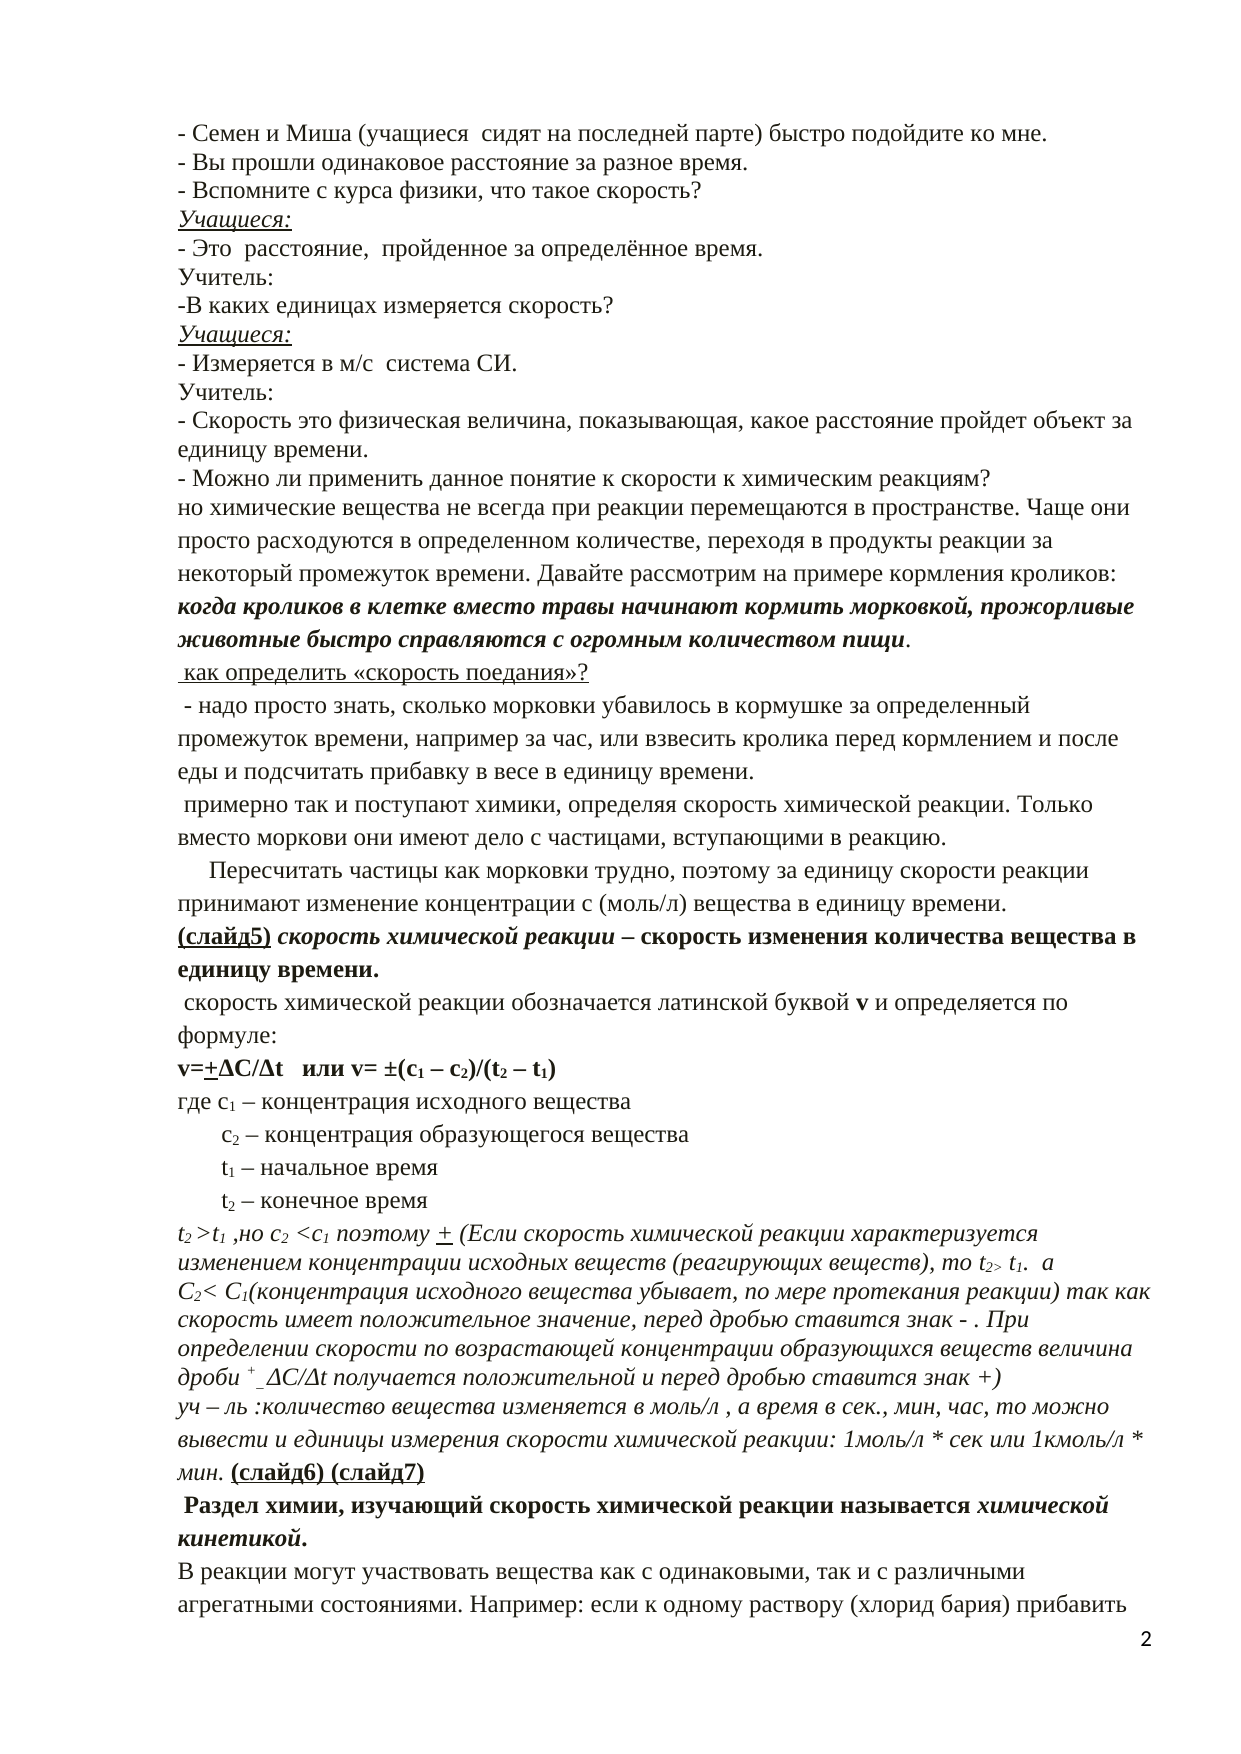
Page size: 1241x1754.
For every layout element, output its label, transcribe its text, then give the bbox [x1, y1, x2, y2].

text t1 – начальное время [177, 1152, 1152, 1181]
text v=+ΔС/Δt или v= ±(c1 – c2)/(t2 – t1) [177, 1053, 1152, 1082]
text - надо просто знать, сколько морковки убавилось в кормушке за определенный промежуток времени, например за час, или взвесить кролика перед кормлением и после еды и подсчитать прибавку в весе в единицу времени. [177, 690, 1152, 785]
text уч – ль :количество вещества изменяется в моль/л , а время в сек., мин, час, то можно вывести и единицы измерения скорости химической реакции: 1моль/л * сек или 1кмоль/л * мин. (слайд6) (слайд7) [177, 1391, 1152, 1486]
text - Можно ли применить данное понятие к скорости к химическим реакциям? [177, 463, 1152, 492]
text (слайд5) скорость химической реакции – скорость изменения количества вещества в единицу времени. [177, 921, 1152, 983]
text - Семен и Миша (учащиеся сидят на последней парте) быстро подойдите ко мне. [177, 118, 1152, 147]
text Учащиеся: [177, 319, 1152, 348]
text - Скорость это физическая величина, показывающая, какое расстояние пройдет объект за единицу времени. [369, 406, 1152, 463]
text Пересчитать частицы как морковки трудно, поэтому за единицу скорости реакции принимают изменение концентрации с (моль/л) вещества в единицу времени. [177, 855, 1152, 917]
text -В каких единицах измеряется скорость? [177, 291, 1152, 319]
text но химические вещества не всегда при реакции перемещаются в пространстве. Чаще они просто расходуются в определенном количестве, переходя в продукты реакции за некоторый промежуток времени. Давайте рассмотрим на примере кормления кроликов: [177, 492, 1152, 587]
text Раздел химии, изучающий скорость химической реакции называется химической кинетикой. [177, 1490, 1152, 1552]
text когда кроликов в клетке вместо травы начинают кормить морковкой, прожорливые животные быстро справляются с огромным количеством пищи. [177, 591, 1152, 653]
text скорость химической реакции обозначается латинской буквой v и определяется по формуле: [177, 987, 1152, 1049]
text примерно так и поступают химики, определяя скорость химической реакции. Только вместо моркови они имеют дело с частицами, вступающими в реакцию. [177, 789, 1152, 851]
text С2< С1(концентрация исходного вещества убывает, по мере протекания реакции) так как скорость имеет положительное значение, перед дробью ставится знак - . При определении скорости по возрастающей концентрации образующихся веществ величина дроби +_ ΔС/Δt получается положительной и перед дробью ставится знак +) [177, 1276, 1152, 1391]
text t2 – конечное время [177, 1185, 1152, 1214]
text t2 >t1 ,но c2 <c1 поэтому + (Если скорость химической реакции характеризуется изменением концентрации исходных веществ (реагирующих веществ), то t2> t1. а [177, 1218, 1152, 1276]
text - Вы прошли одинаковое расстояние за разное время. [177, 147, 1152, 176]
text - Вспомните с курса физики, что такое скорость? [177, 176, 1152, 204]
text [177, 1556, 1152, 1618]
text где с1 – концентрация исходного вещества [177, 1086, 1152, 1115]
text - Измеряется в м/с система СИ. [177, 348, 1152, 377]
text Учитель: [177, 262, 1152, 291]
text с2 – концентрация образующегося вещества [177, 1119, 1152, 1148]
text - Это расстояние, пройденное за определённое время. [177, 233, 1152, 262]
text Учащиеся: [177, 204, 1152, 233]
text как определить «скорость поедания»? [177, 657, 1152, 686]
text Учитель: [177, 377, 1152, 406]
